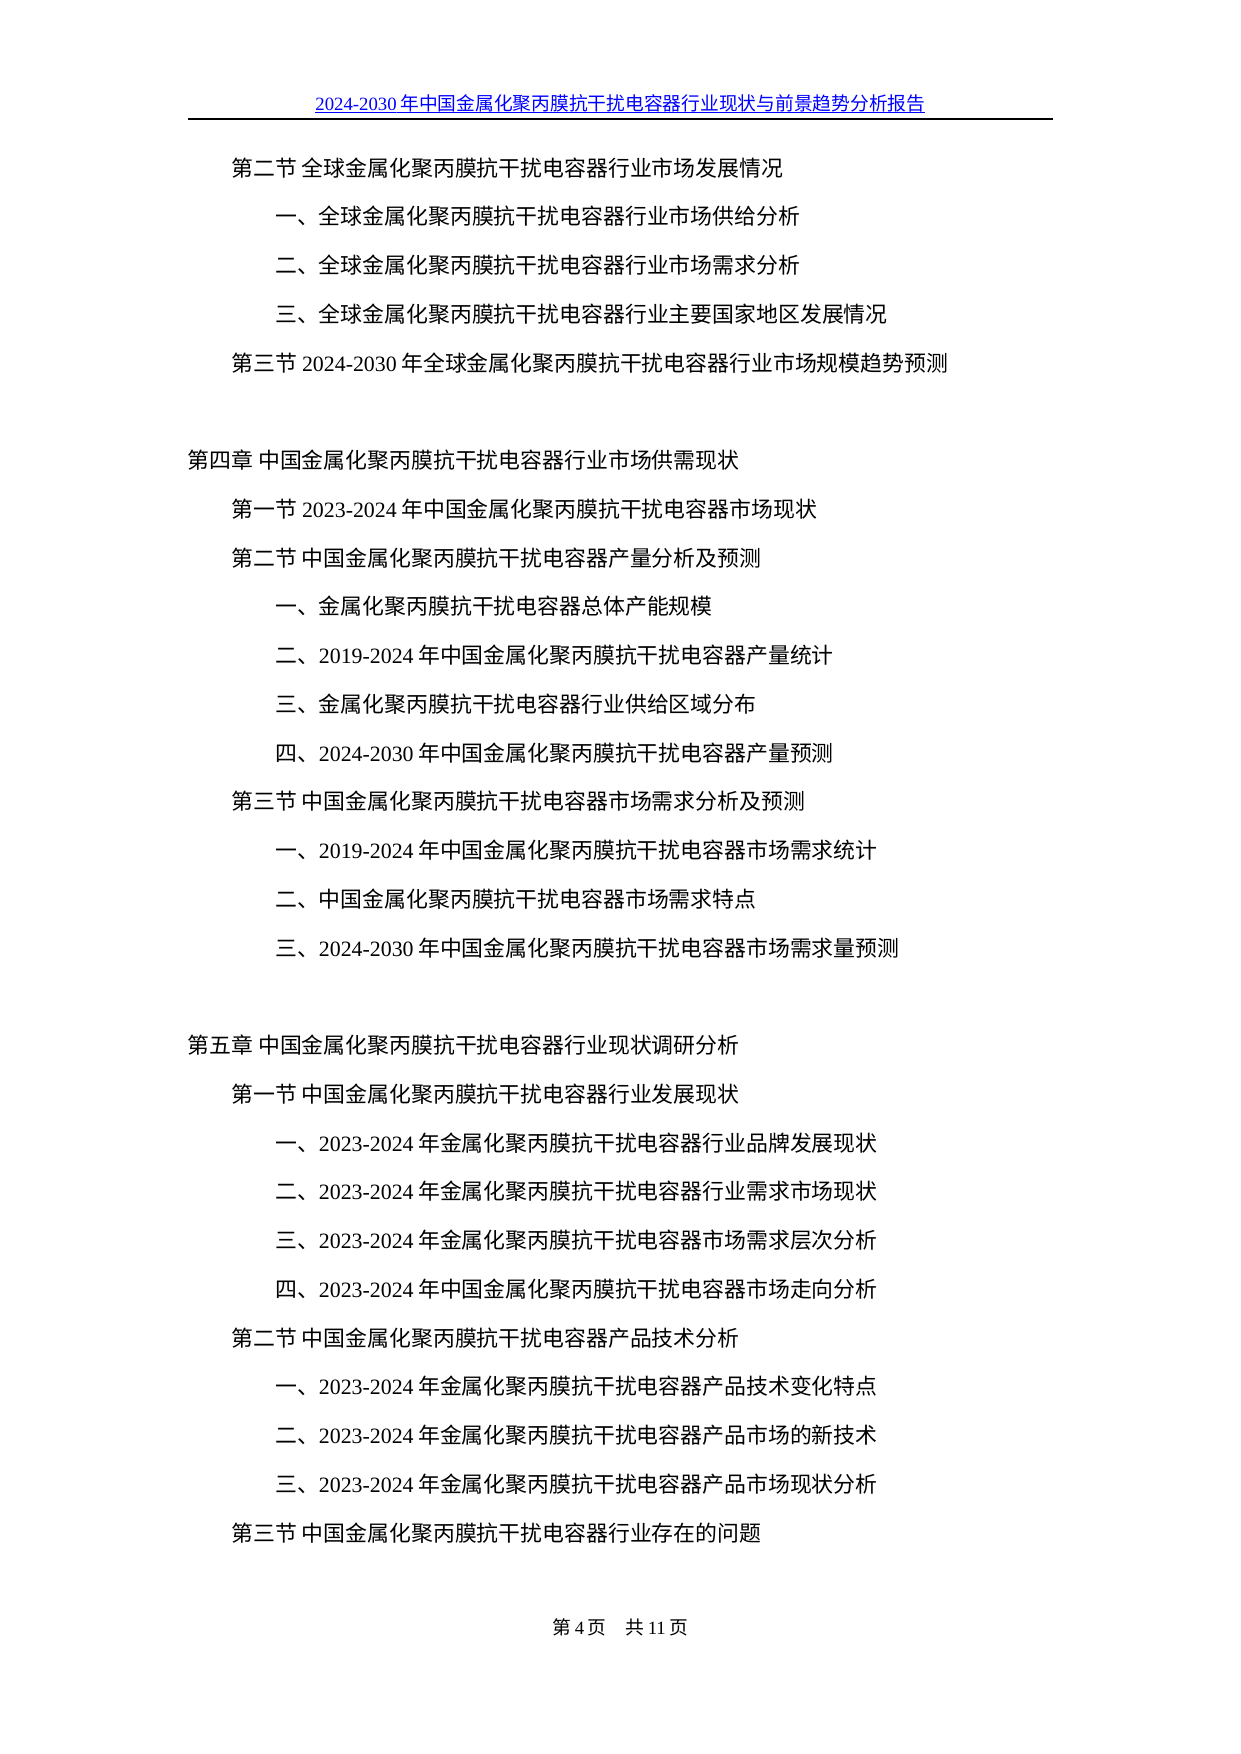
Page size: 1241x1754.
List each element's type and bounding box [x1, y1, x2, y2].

text [187, 150, 1053, 1548]
